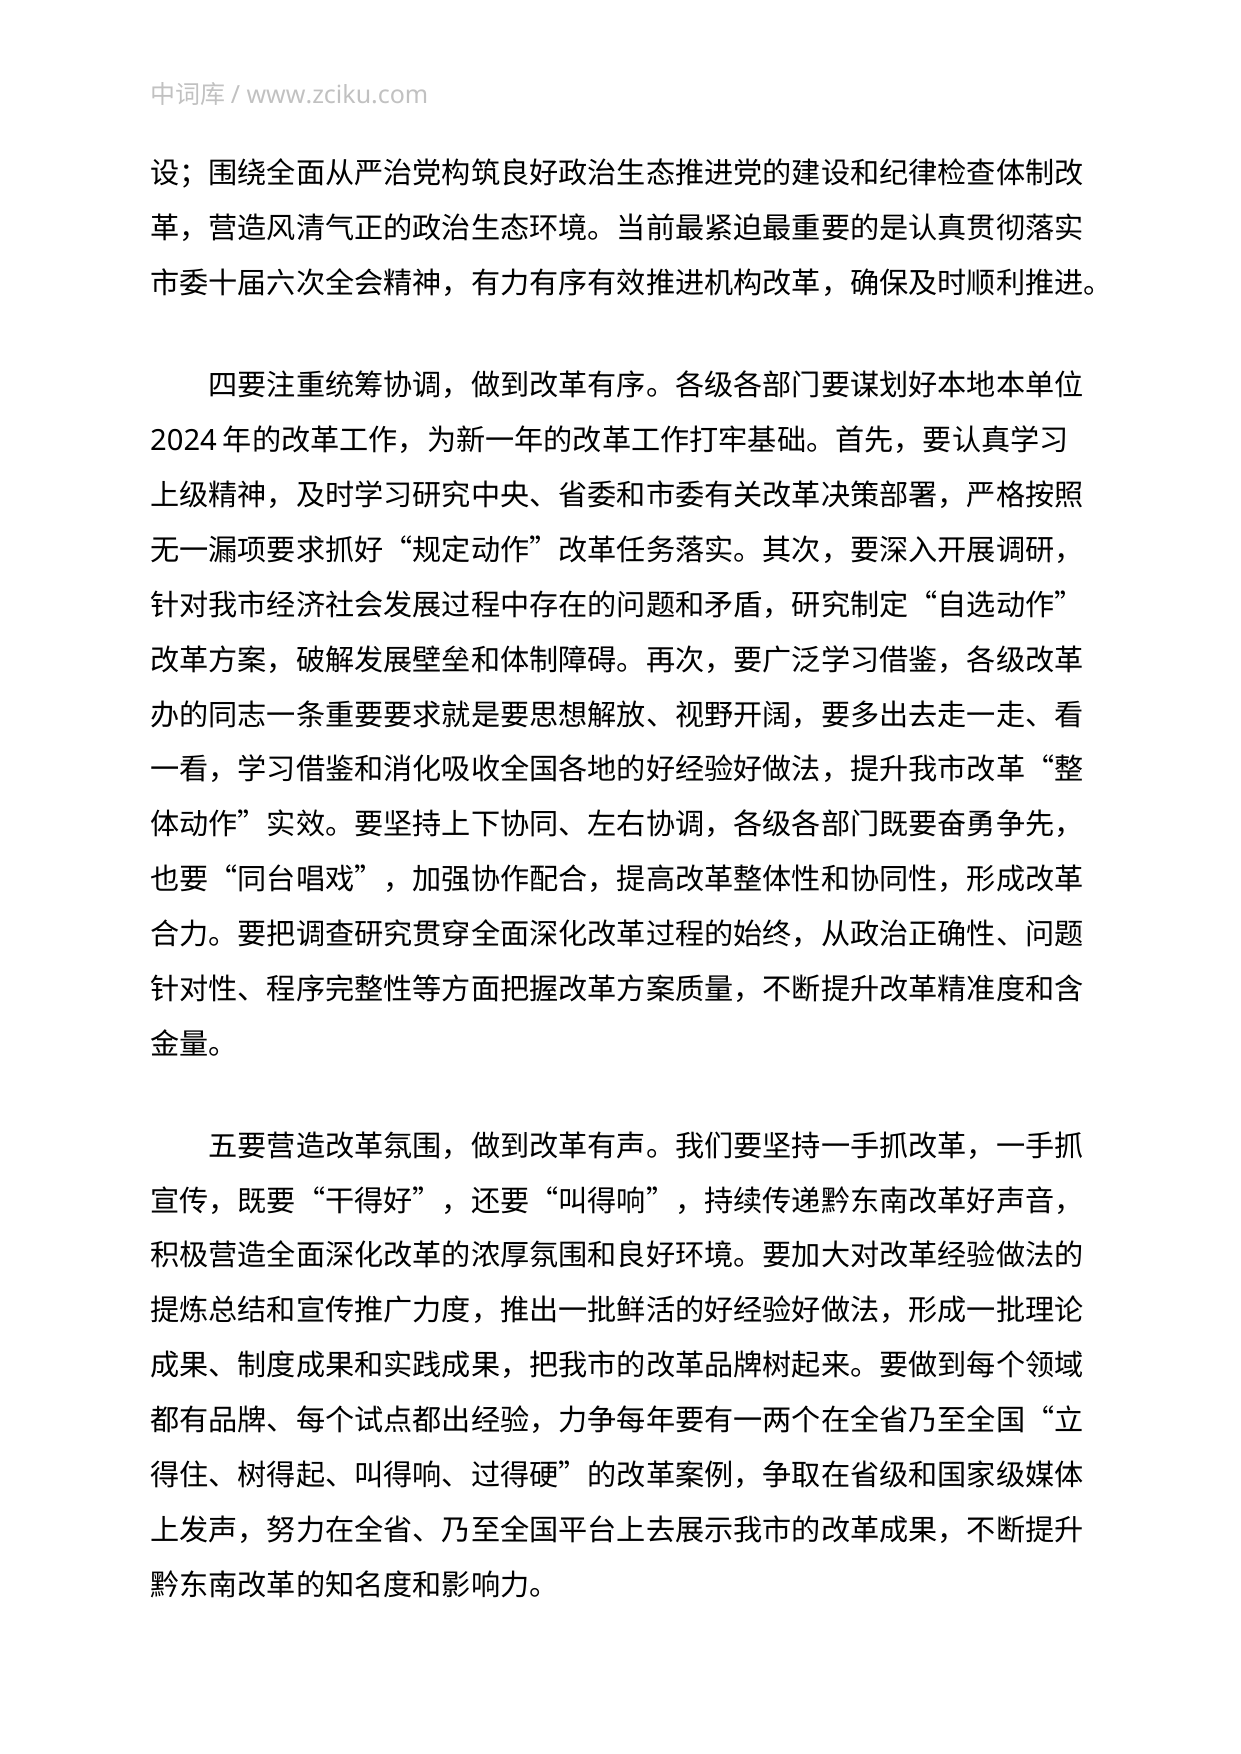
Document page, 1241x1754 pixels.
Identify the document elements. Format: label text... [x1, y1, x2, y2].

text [150, 150, 1090, 302]
text 五要营造改革氛围，做到改革有声。我们要坚持一手抓改革，一手抓宣传，既要“干得好”，还要“叫得响”，持续传递黔东南改革好声音，积极营造全面深化改革的浓厚氛围和良好环境。要加大对改革经验做法的提炼总结和宣传推广力度，推出一批鲜活的好经验好做法，形成一批理论成果、制度成果和实践成果，把我市的改革品牌树起来。要做到每个领域都有品牌、每个试点都出经验，力争每年要有一两个在全省乃至全国“立得住、树得起、叫得响、过得硬”的改革案例，争取在省级和国家级媒体上发声，努力在全省、乃至全国平台上去展示我市的改革成果，不断提升黔东南改革的知名度和影响力。 [150, 1122, 1090, 1604]
text 四要注重统筹协调，做到改革有序。各级各部门要谋划好本地本单位2024年的改革工作，为新一年的改革工作打牢基础。首先，要认真学习上级精神，及时学习研究中央、省委和市委有关改革决策部署，严格按照无一漏项要求抓好“规定动作”改革任务落实。其次，要深入开展调研，针对我市经济社会发展过程中存在的问题和矛盾，研究制定“自选动作”改革方案，破解发展壁垒和体制障碍。再次，要广泛学习借鉴，各级改革办的同志一条重要要求就是要思想解放、视野开阔，要多出去走一走、看一看，学习借鉴和消化吸收全国各地的好经验好做法，提升我市改革“整体动作”实效。要坚持上下协同、左右协调，各级各部门既要奋勇争先，也要“同台唱戏”，加强协作配合，提高改革整体性和协同性，形成改革合力。要把调查研究贯穿全面深化改革过程的始终，从政治正确性、问题针对性、程序完整性等方面把握改革方案质量，不断提升改革精准度和含金量。 [150, 362, 1090, 1063]
